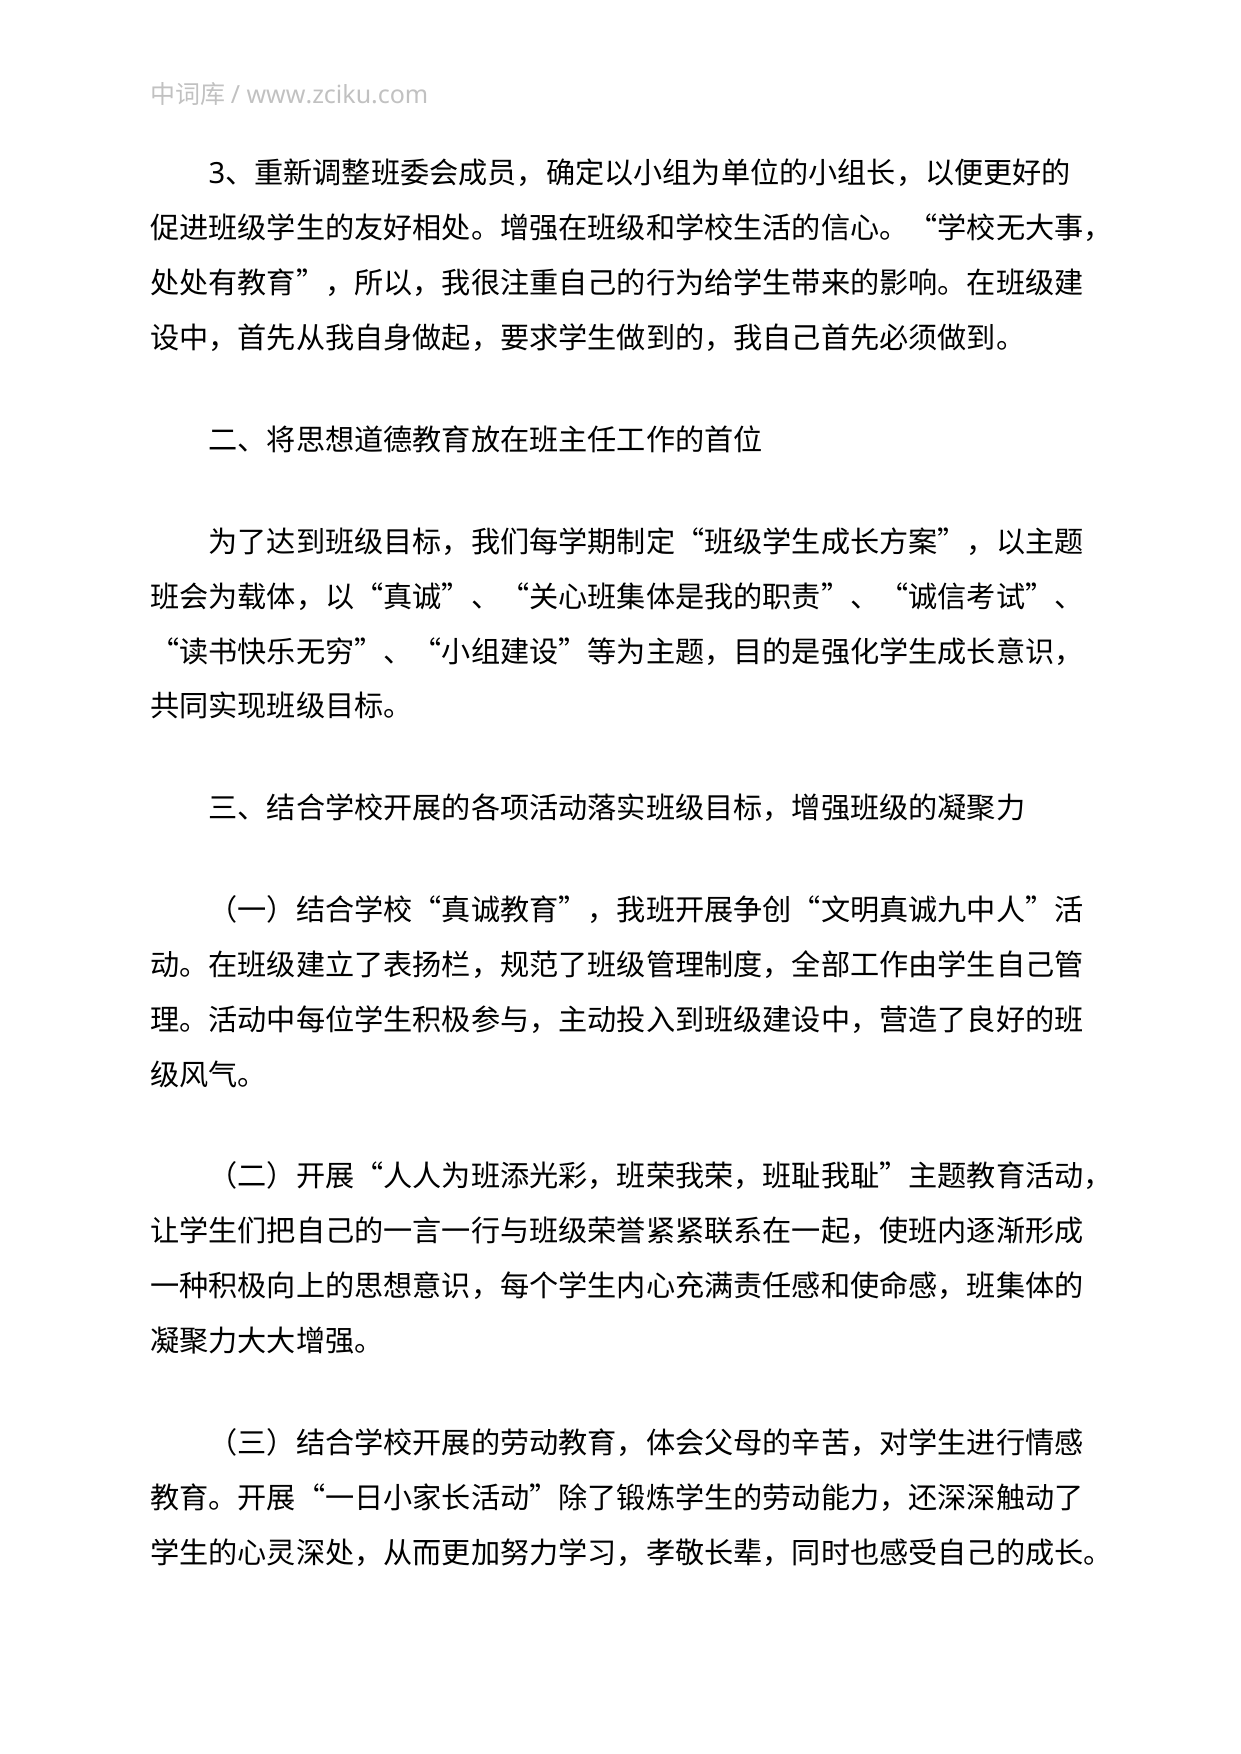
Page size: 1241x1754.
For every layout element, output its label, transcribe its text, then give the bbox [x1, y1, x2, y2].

text 3、重新调整班委会成员，确定以小组为单位的小组长，以便更好的促进班级学生的友好相处。增强在班级和学校生活的信心。“学校无大事，处处有教育”，所以，我很注重自己的行为给学生带来的影响。在班级建设中，首先从我自身做起，要求学生做到的，我自己首先必须做到。 [150, 150, 1090, 357]
text 二、将思想道德教育放在班主任工作的首位 [150, 417, 1090, 459]
text （二）开展“人人为班添光彩，班荣我荣，班耻我耻”主题教育活动，让学生们把自己的一言一行与班级荣誉紧紧联系在一起，使班内逐渐形成一种积极向上的思想意识，每个学生内心充满责任感和使命感，班集体的凝聚力大大增强。 [150, 1153, 1090, 1360]
text （三）结合学校开展的劳动教育，体会父母的辛苦，对学生进行情感教育。开展“一日小家长活动”除了锻炼学生的劳动能力，还深深触动了学生的心灵深处，从而更加努力学习，孝敬长辈，同时也感受自己的成长。 [150, 1419, 1090, 1572]
text 三、结合学校开展的各项活动落实班级目标，增强班级的凝聚力 [150, 785, 1090, 827]
text 为了达到班级目标，我们每学期制定“班级学生成长方案”，以主题班会为载体，以“真诚”、“关心班集体是我的职责”、“诚信考试”、“读书快乐无穷”、“小组建设”等为主题，目的是强化学生成长意识，共同实现班级目标。 [150, 518, 1090, 725]
text （一）结合学校“真诚教育”，我班开展争创“文明真诚九中人”活动。在班级建立了表扬栏，规范了班级管理制度，全部工作由学生自己管理。活动中每位学生积极参与，主动投入到班级建设中，营造了良好的班级风气。 [150, 887, 1090, 1093]
